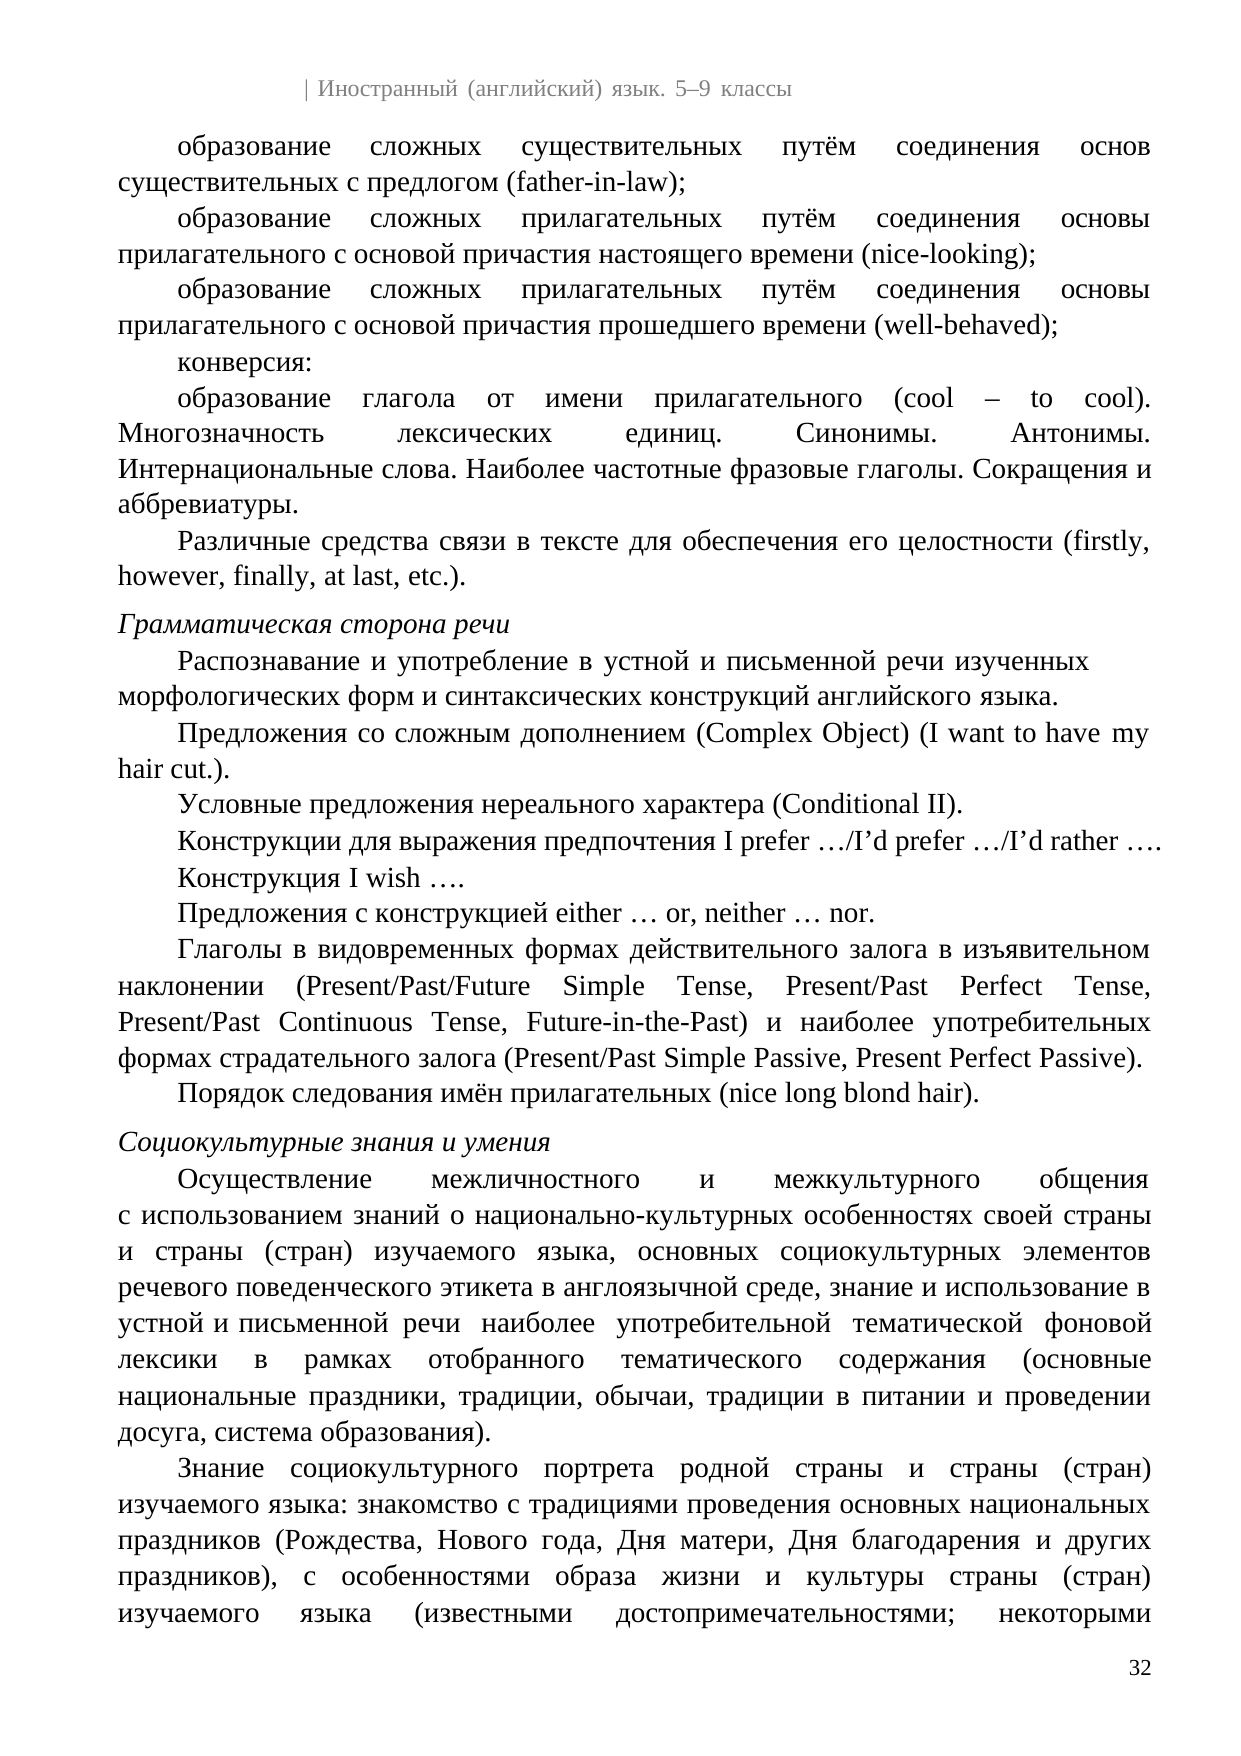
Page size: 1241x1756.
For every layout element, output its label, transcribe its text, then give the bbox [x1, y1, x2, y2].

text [118, 1450, 1151, 1628]
text конверсия: [177, 344, 1163, 377]
text Порядок следования имён прилагательных (nice long blond hair). [177, 1076, 1163, 1110]
text Предложения со сложным дополнением (Complex Object) (I want to have my hair cut.). [118, 715, 1163, 785]
text образование сложных существительных путём соединения основ существительных с предлогом (father-in-law); [118, 128, 1151, 197]
text Осуществление межличностного и межкультурного общения с использованием знаний о национально-культурных особенностях своей страны и страны (стран) изучаемого языка, основных социокультурных элементов речевого поведенческого этикета в англоязычной среде, знание и использование в устной и письменной речи наиболее употребительной тематической фоновой лексики в рамках отобранного тематического содержания (основные национальные праздники, традиции, обычаи, традиции в питании и проведении досуга, система образования). [118, 1161, 1152, 1447]
text Различные средства связи в тексте для обеспечения его целостности (firstly, however, finally, at last, etc.). [118, 523, 1151, 592]
text Глаголы в видовременных формах действительного залога в изъявительном наклонении (Present/Past/Future Simple Tense, Present/Past Perfect Tense, Present/Past Continuous Tense, Future-in-the-Past) и наиболее употребительных формах страдательного залога (Present/Past Simple Passive, Present Perfect Passive). [118, 932, 1151, 1074]
text образование сложных прилагательных путём соединения основы прилагательного с основой причастия настоящего времени (nice-looking); [118, 200, 1151, 269]
text Грамматическая сторона речи [118, 606, 1163, 640]
text образование глагола от имени прилагательного (cool – to cool). Многозначность лексических единиц. Синонимы. Антонимы. Интернациональные слова. Наиболее частотные фразовые глаголы. Сокращения и аббревиатуры. [118, 380, 1152, 520]
text образование сложных прилагательных путём соединения основы прилагательного с основой причастия прошедшего времени (well-behaved); [118, 272, 1151, 341]
text Предложения с конструкцией either … or, neither … nor. [177, 897, 1163, 929]
text Конструкции для выражения предпочтения I prefer …/I’d prefer …/I’d rather …. Конструкция I wish …. [177, 823, 1163, 893]
text Социокультурные знания и умения [118, 1124, 1163, 1158]
text Условные предложения нереального характера (Conditional II). [177, 787, 1163, 820]
text Распознавание и употребление в устной и письменной речи изученных морфологических форм и синтаксических конструкций английского языка. [118, 643, 1163, 712]
